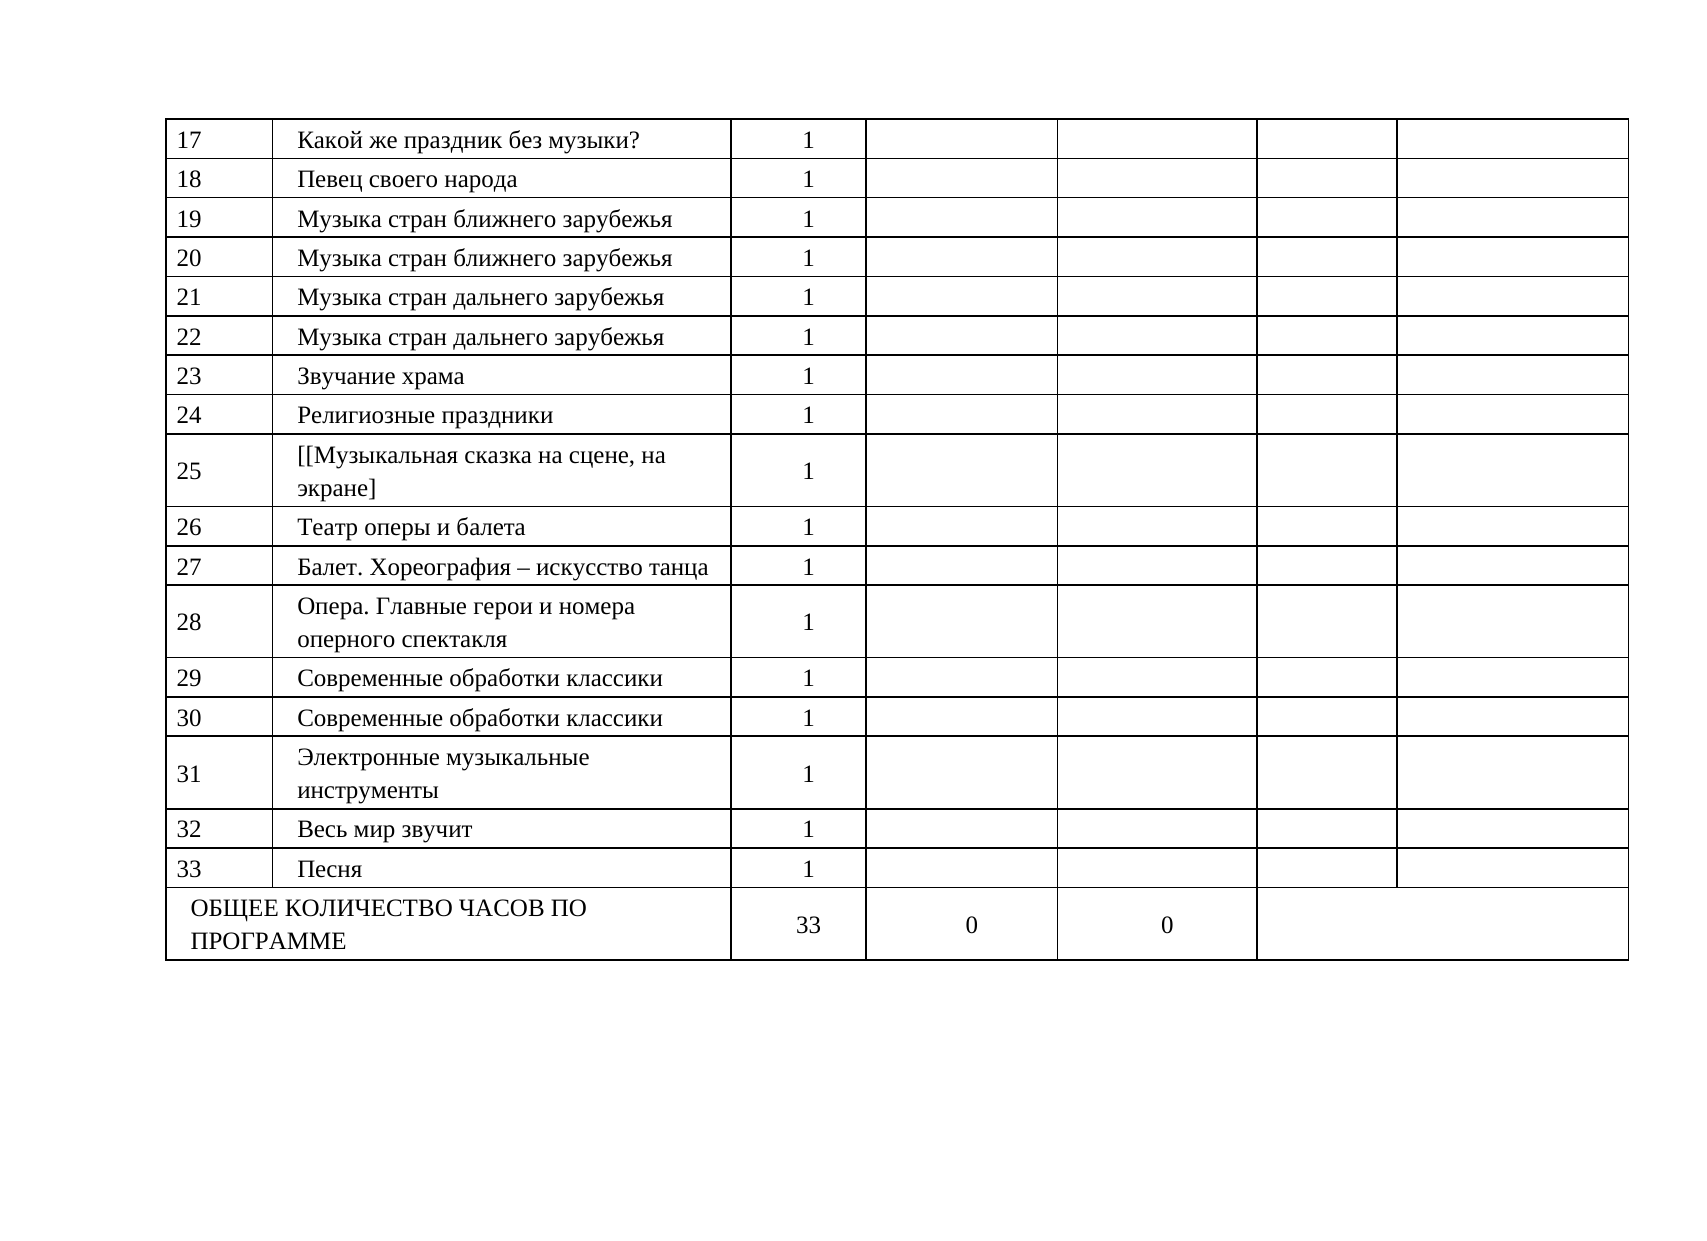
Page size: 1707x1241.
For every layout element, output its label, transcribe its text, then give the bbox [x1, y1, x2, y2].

table_cell [867, 507, 1057, 545]
table_cell 21 [167, 277, 272, 315]
table_cell [867, 120, 1057, 157]
table_cell [1398, 395, 1628, 433]
table_cell 1 [732, 547, 865, 584]
table_cell [1398, 586, 1628, 657]
table_cell 22 [167, 317, 272, 354]
table_cell Современные обработки классики [273, 698, 730, 735]
table_cell 1 [732, 238, 865, 276]
table_cell Современные обработки классики [273, 658, 730, 696]
table_cell 23 [167, 356, 272, 394]
table_cell 26 [167, 507, 272, 545]
table_cell 20 [167, 238, 272, 276]
table_cell 0 [1058, 888, 1256, 959]
table_cell [1058, 586, 1256, 657]
table_cell 1 [732, 317, 865, 354]
table_cell 1 [732, 435, 865, 506]
table_cell 29 [167, 658, 272, 696]
table_cell [867, 737, 1057, 808]
table_cell [1258, 888, 1628, 959]
table_cell 1 [732, 507, 865, 545]
table_cell [867, 198, 1057, 236]
table_cell [1258, 658, 1396, 696]
table_cell 1 [732, 356, 865, 394]
table_cell 1 [732, 395, 865, 433]
table_cell [1398, 277, 1628, 315]
table_cell [1398, 435, 1628, 506]
table_cell [1058, 849, 1256, 887]
table_cell Песня [273, 849, 730, 887]
table_cell [1058, 435, 1256, 506]
table_cell [867, 698, 1057, 735]
table_cell [1398, 238, 1628, 276]
table_cell [1398, 356, 1628, 394]
table_cell Какой же праздник без музыки? [273, 120, 730, 157]
table_cell 31 [167, 737, 272, 808]
table_cell [1058, 120, 1256, 157]
table_cell 1 [732, 120, 865, 157]
table_cell Театр оперы и балета [273, 507, 730, 545]
table_cell [1058, 507, 1256, 545]
table_cell [1258, 698, 1396, 735]
table_cell [867, 159, 1057, 197]
table_cell [867, 277, 1057, 315]
table_cell [1398, 698, 1628, 735]
table_cell Религиозные праздники [273, 395, 730, 433]
table_cell [1058, 317, 1256, 354]
table_cell 30 [167, 698, 272, 735]
table_cell [867, 356, 1057, 394]
table_cell [1258, 586, 1396, 657]
table_cell 24 [167, 395, 272, 433]
table_cell 33 [167, 849, 272, 887]
table_cell 28 [167, 586, 272, 657]
table_cell [1058, 159, 1256, 197]
table_cell [1258, 238, 1396, 276]
table_cell [1258, 849, 1396, 887]
table_cell Весь мир звучит [273, 810, 730, 847]
table_cell [1398, 159, 1628, 197]
table_cell Музыка стран ближнего зарубежья [273, 198, 730, 236]
table_cell [1258, 317, 1396, 354]
table_cell [867, 317, 1057, 354]
table_cell [1398, 737, 1628, 808]
table_cell [1258, 547, 1396, 584]
table_cell Музыка стран ближнего зарубежья [273, 238, 730, 276]
table_cell 1 [732, 737, 865, 808]
table_cell [867, 849, 1057, 887]
table_cell 0 [867, 888, 1057, 959]
table_cell 1 [732, 658, 865, 696]
table_cell [1398, 547, 1628, 584]
table_cell [867, 395, 1057, 433]
table_cell [1258, 737, 1396, 808]
table_cell [1398, 120, 1628, 157]
table_cell [1398, 849, 1628, 887]
table_cell [1398, 198, 1628, 236]
table_cell [[Музыкальная сказка на сцене, на экране] [273, 435, 730, 506]
table_cell 19 [167, 198, 272, 236]
table_cell [1258, 277, 1396, 315]
table_cell [1258, 356, 1396, 394]
table_cell [867, 238, 1057, 276]
table_cell Певец своего народа [273, 159, 730, 197]
table_cell [1058, 547, 1256, 584]
table_cell [1398, 810, 1628, 847]
table_cell 1 [732, 159, 865, 197]
table_cell [1258, 507, 1396, 545]
table_cell [1258, 395, 1396, 433]
table_cell [1058, 356, 1256, 394]
table_cell [1058, 737, 1256, 808]
table_cell Музыка стран дальнего зарубежья [273, 277, 730, 315]
table_cell 1 [732, 810, 865, 847]
table_cell [1398, 658, 1628, 696]
table_cell [1258, 198, 1396, 236]
table_cell [1258, 159, 1396, 197]
table_cell [867, 586, 1057, 657]
table_cell [1258, 810, 1396, 847]
table_cell ОБЩЕЕ КОЛИЧЕСТВО ЧАСОВ ПО ПРОГРАММЕ [167, 888, 730, 959]
table_cell [1058, 277, 1256, 315]
table_cell [1258, 120, 1396, 157]
table_cell Опера. Главные герои и номера оперного спектакля [273, 586, 730, 657]
table_cell 1 [732, 586, 865, 657]
table_cell 33 [732, 888, 865, 959]
table_cell [1058, 810, 1256, 847]
table_cell Электронные музыкальные инструменты [273, 737, 730, 808]
table_cell Музыка стран дальнего зарубежья [273, 317, 730, 354]
table_cell 27 [167, 547, 272, 584]
table_cell 1 [732, 277, 865, 315]
table_cell [1058, 698, 1256, 735]
table_cell 18 [167, 159, 272, 197]
table_cell 1 [732, 198, 865, 236]
table_cell [867, 547, 1057, 584]
table_cell Звучание храма [273, 356, 730, 394]
table_cell [1058, 658, 1256, 696]
table_cell [1398, 507, 1628, 545]
table_cell 25 [167, 435, 272, 506]
table_cell [867, 435, 1057, 506]
table_cell [1398, 317, 1628, 354]
table_cell 1 [732, 698, 865, 735]
table_cell [1258, 435, 1396, 506]
table_cell [1058, 238, 1256, 276]
table_cell [867, 810, 1057, 847]
table_cell [1058, 395, 1256, 433]
table_cell Балет. Хореография – искусство танца [273, 547, 730, 584]
table_cell 32 [167, 810, 272, 847]
table_cell 1 [732, 849, 865, 887]
table_cell [1058, 198, 1256, 236]
table_cell 17 [167, 120, 272, 157]
table_cell [867, 658, 1057, 696]
